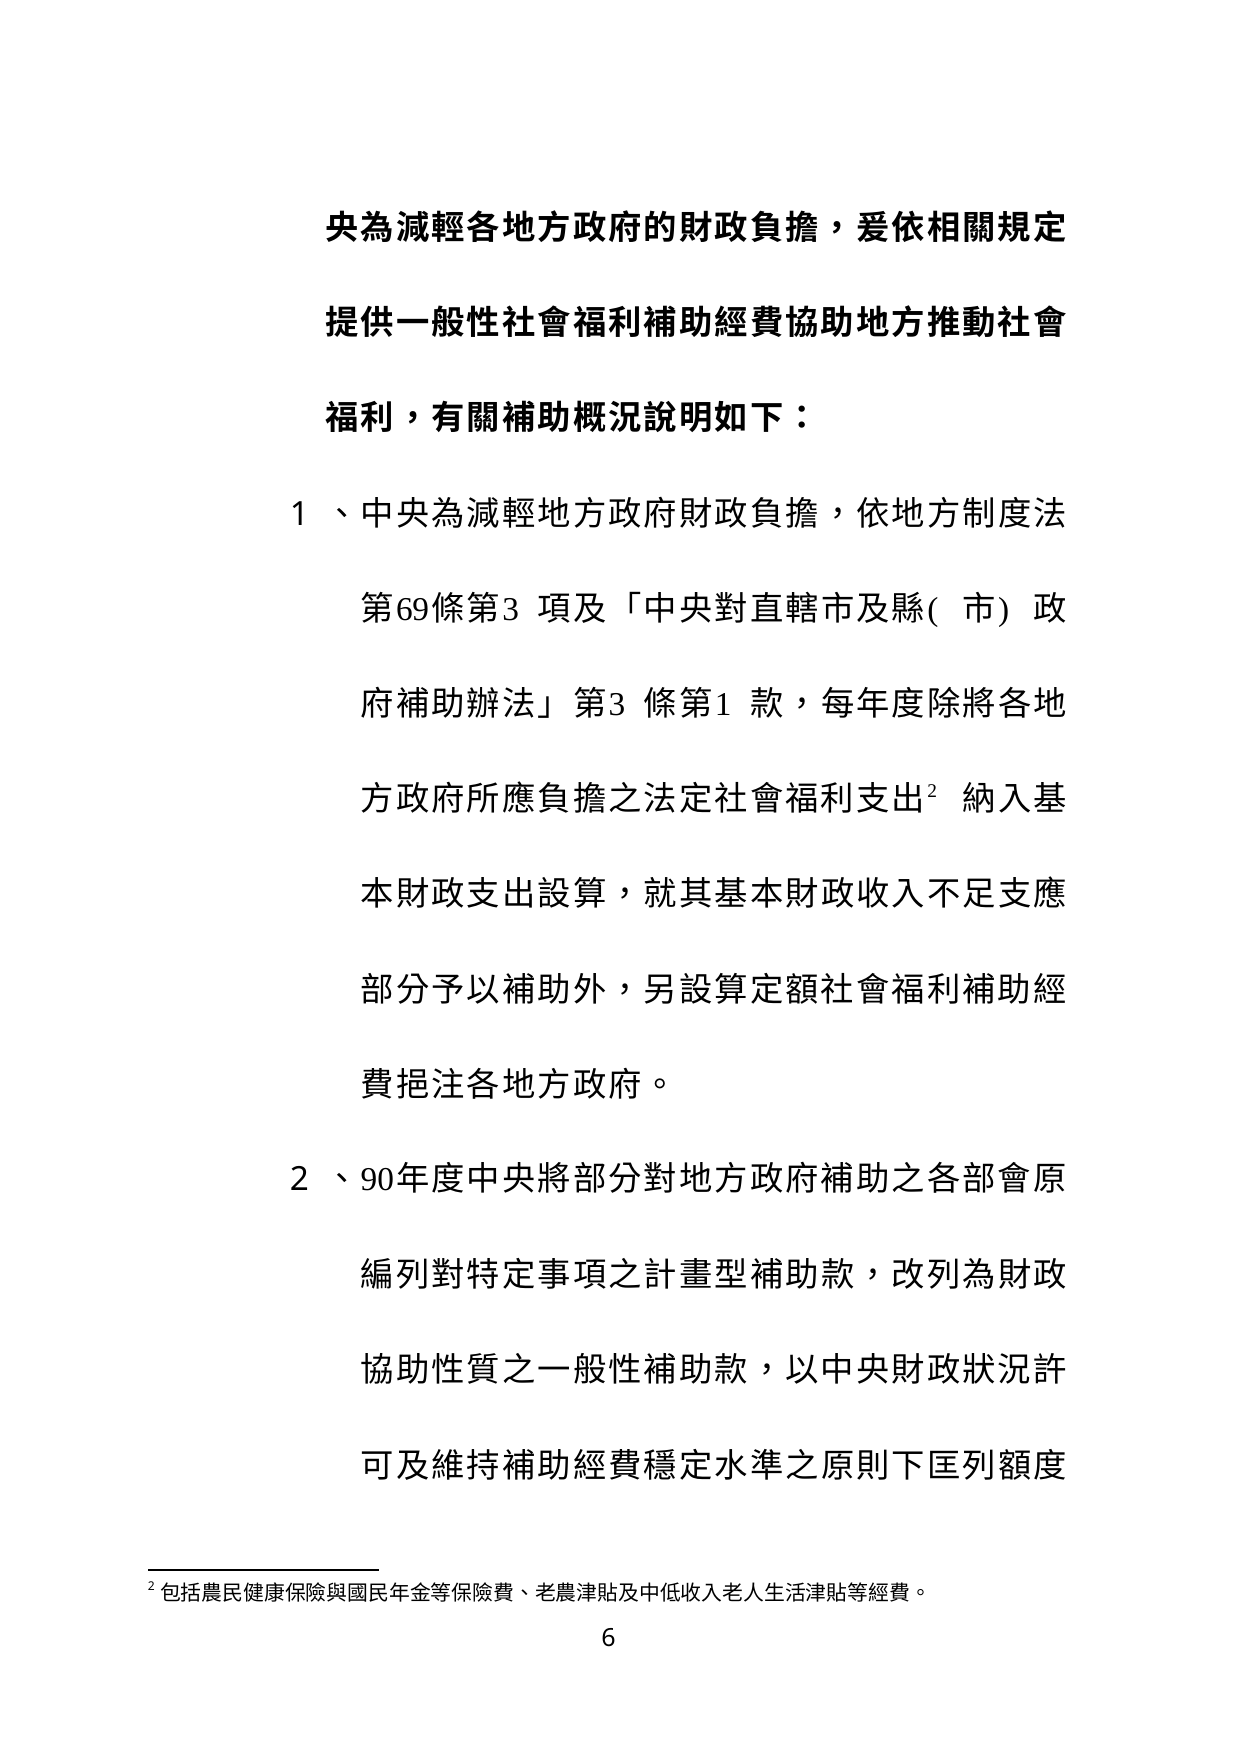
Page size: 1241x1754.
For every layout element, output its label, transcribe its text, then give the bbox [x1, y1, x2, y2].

subtitle 中央為減輕地方政府財政負擔，依地方制度法第69條第3項及「中央對直轄市及縣(市)政府補助辦法」第3條第1款，每年度除將各地方政府所應負擔之法定社會福利支出納入基本財政支出設算，就其基本財政收入不足支應部分予以補助外，另設算定額社會福利補助經費挹注各地方政府。 [272, 463, 1069, 1129]
subtitle 依據地方制度法相關規定，地方社會福利係屬地方自治事項，應以其自有財源優先支應，惟中央為減輕各地方政府的財政負擔，爰依相關規定提供一般性社會福利補助經費協助地方推動社會福利，有關補助概況說明如下： [219, 177, 1069, 463]
